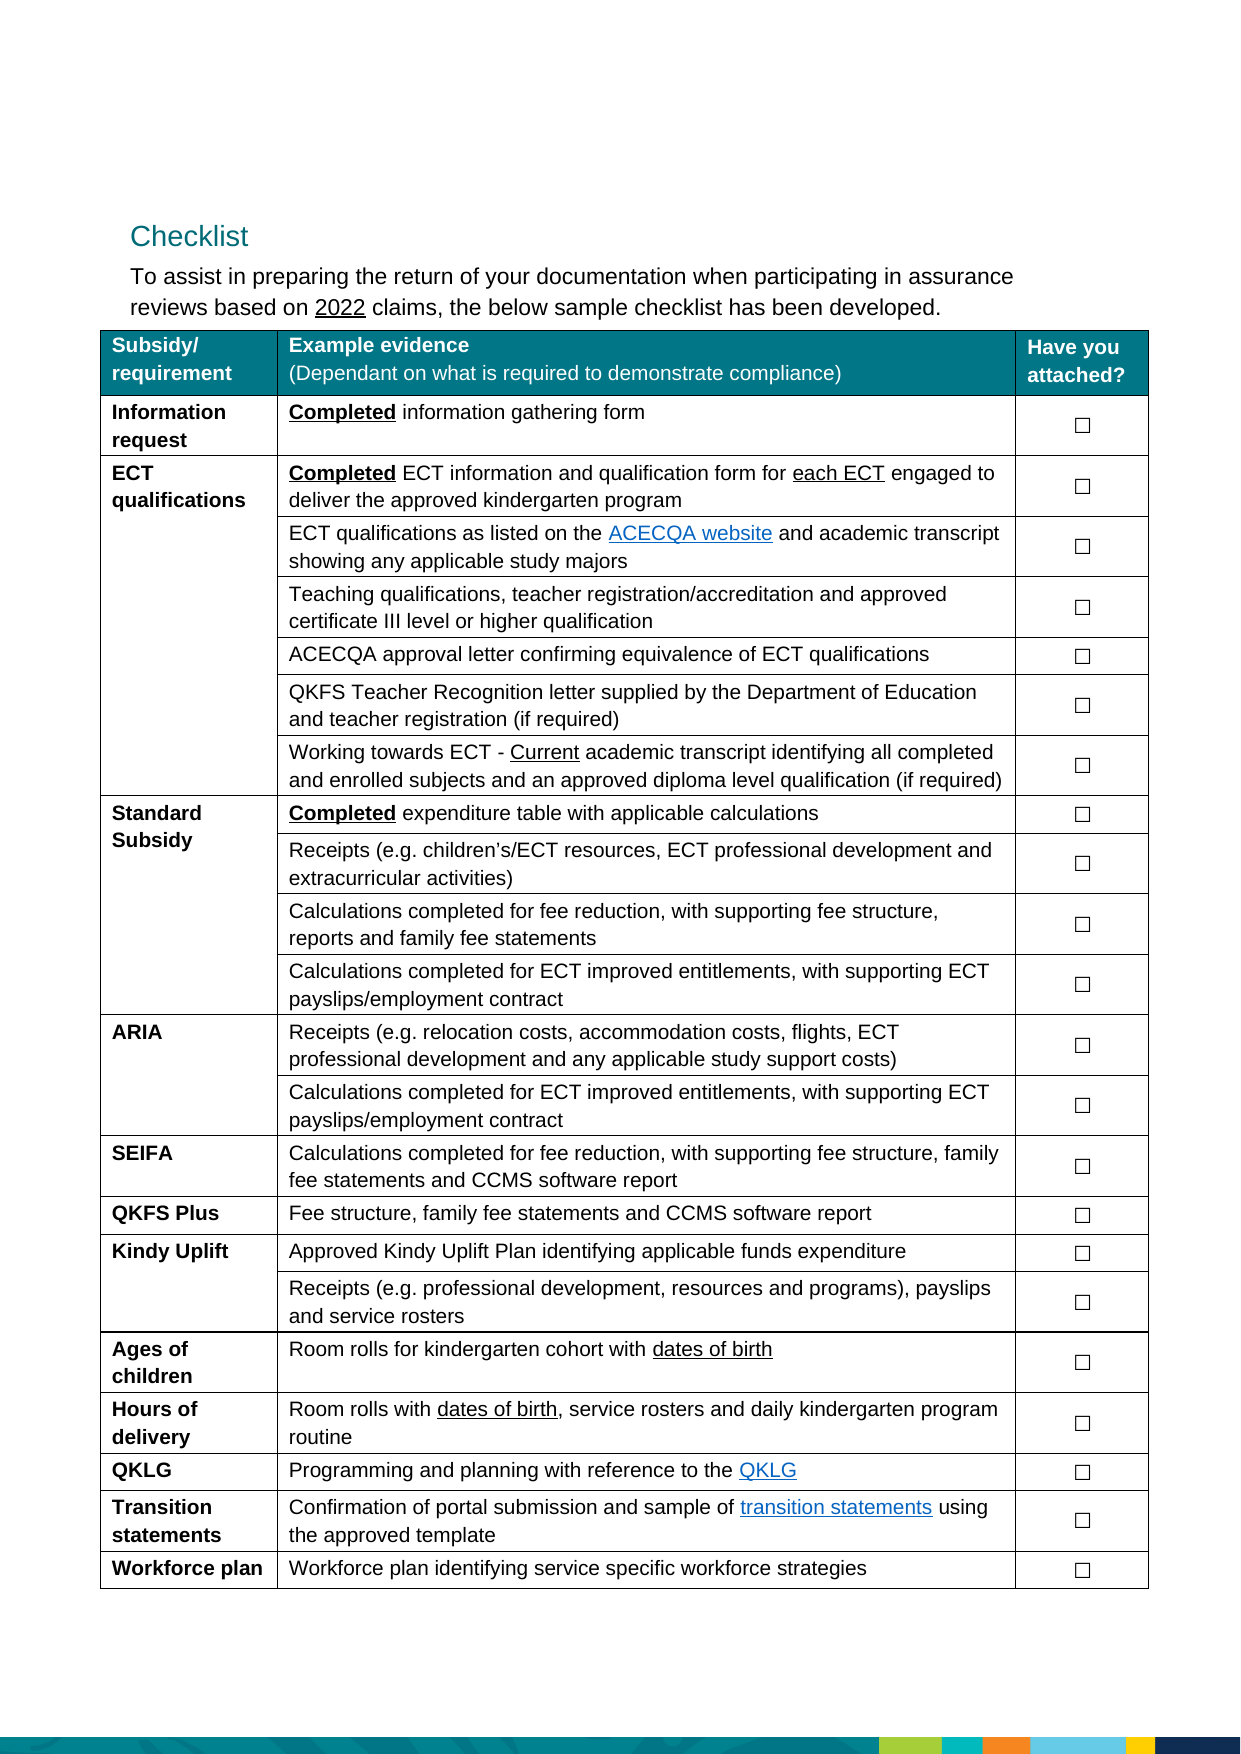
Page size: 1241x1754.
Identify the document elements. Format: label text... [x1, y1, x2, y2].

text To assist in preparing the return of your documentation when participating in assurance reviews based on 2022 claims, the below sample checklist has been developed. [130, 263, 1022, 320]
table_cell Workforce plan [101, 1552, 277, 1588]
table_cell Working towards ECT - Current academic transcript identifying all completed and enrolled subjects and an approved diploma level qualification (if required) [278, 736, 1015, 795]
table_cell Receipts (e.g. professional development, resources and programs), payslips and service rosters [278, 1272, 1015, 1331]
table_cell Completed expenditure table with applicable calculations [278, 796, 1015, 833]
table_cell Hours of delivery [101, 1393, 277, 1452]
picture [0, 1737, 1241, 1754]
table_cell Calculations completed for fee reduction, with supporting fee structure, reports and family fee statements [278, 894, 1015, 954]
table_cell Approved Kindy Uplift Plan identifying applicable funds expenditure [278, 1235, 1015, 1271]
table_cell QKLG [101, 1454, 277, 1490]
table_cell Programming and planning with reference to the QKLG [278, 1454, 1015, 1490]
table_cell Completed ECT information and qualification form for each ECT engaged to deliver the approved kindergarten program [278, 456, 1015, 516]
table_header Example evidence (Dependant on what is required to demonstrate compliance) [278, 331, 1015, 395]
table_cell Ages of children [101, 1333, 277, 1392]
table_cell Transition statements [101, 1491, 277, 1551]
table_cell Room rolls with dates of birth, service rosters and daily kindergarten program routine [278, 1393, 1015, 1452]
table_cell SEIFA [101, 1136, 277, 1196]
table_cell Calculations completed for ECT improved entitlements, with supporting ECT payslips/employment contract [278, 1076, 1015, 1135]
table_cell Information request [101, 396, 277, 455]
table_cell Fee structure, family fee statements and CCMS software report [278, 1197, 1015, 1233]
table_cell QKFS Plus [101, 1197, 277, 1233]
subtitle Checklist [130, 218, 1022, 252]
table_cell Completed information gathering form [278, 396, 1015, 455]
table_cell ACECQA approval letter confirming equivalence of ECT qualifications [278, 638, 1015, 674]
table_cell Teaching qualifications, teacher registration/accreditation and approved certificate III level or higher qualification [278, 577, 1015, 637]
table_cell Receipts (e.g. children’s/ECT resources, ECT professional development and extracurricular activities) [278, 834, 1015, 893]
table_cell Kindy Uplift [101, 1235, 277, 1331]
table_header Have you attached? [1016, 331, 1148, 395]
table_cell ARIA [101, 1015, 277, 1135]
table_cell ECT qualifications as listed on the ACECQA website and academic transcript showing any applicable study majors [278, 517, 1015, 576]
table_cell Workforce plan identifying service specific workforce strategies [278, 1552, 1015, 1588]
table_cell QKFS Teacher Recognition letter supplied by the Department of Education and teacher registration (if required) [278, 675, 1015, 735]
table_cell Confirmation of portal submission and sample of transition statements using the approved template [278, 1491, 1015, 1551]
table_cell Calculations completed for ECT improved entitlements, with supporting ECT payslips/employment contract [278, 955, 1015, 1014]
table_cell ECT qualifications [101, 456, 277, 795]
table_cell Standard Subsidy [101, 796, 277, 1014]
table_cell Receipts (e.g. relocation costs, accommodation costs, flights, ECT professional development and any applicable study support costs) [278, 1015, 1015, 1075]
table_cell Room rolls for kindergarten cohort with dates of birth [278, 1333, 1015, 1392]
table_cell Calculations completed for fee reduction, with supporting fee structure, family fee statements and CCMS software report [278, 1136, 1015, 1196]
table_header Subsidy/ requirement [101, 331, 277, 395]
